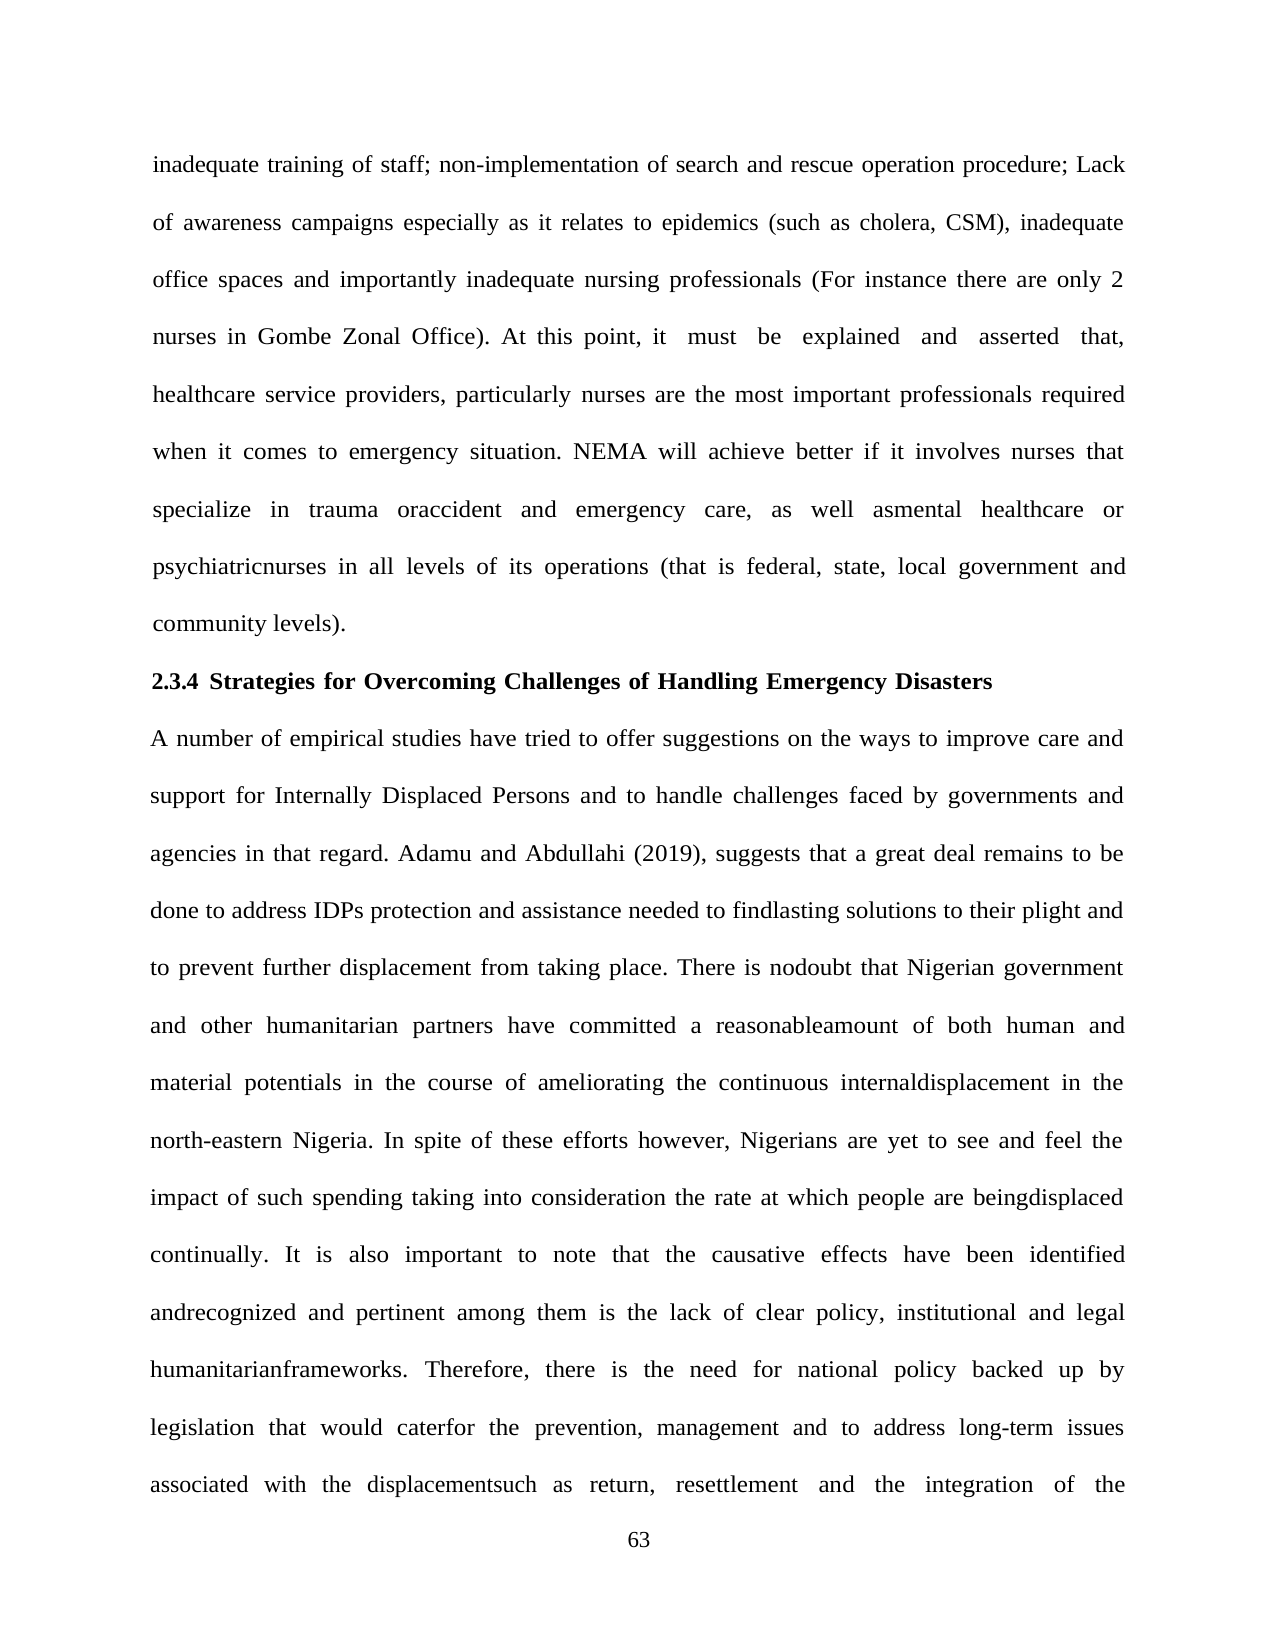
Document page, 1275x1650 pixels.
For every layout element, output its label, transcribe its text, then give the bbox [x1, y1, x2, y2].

text inadequate training of staff; non-implementation of search and rescue operation procedure; Lack of awareness campaigns especially as it relates to epidemics (such as cholera, CSM), inadequate office spaces and importantly inadequate nursing professionals (For instance there are only 2 nurses in Gombe Zonal Office). At this point, it must be explained and asserted that, healthcare service providers, particularly nurses are the most important professionals required when it comes to emergency situation. NEMA will achieve better if it involves nurses that specialize in trauma oraccident and emergency care, as well asmental healthcare or psychiatricnurses in all levels of its operations (that is federal, state, local government and community levels). [152, 150, 1126, 637]
subtitle Strategies for Overcoming Challenges of Handling Emergency Disasters [151, 667, 1260, 694]
